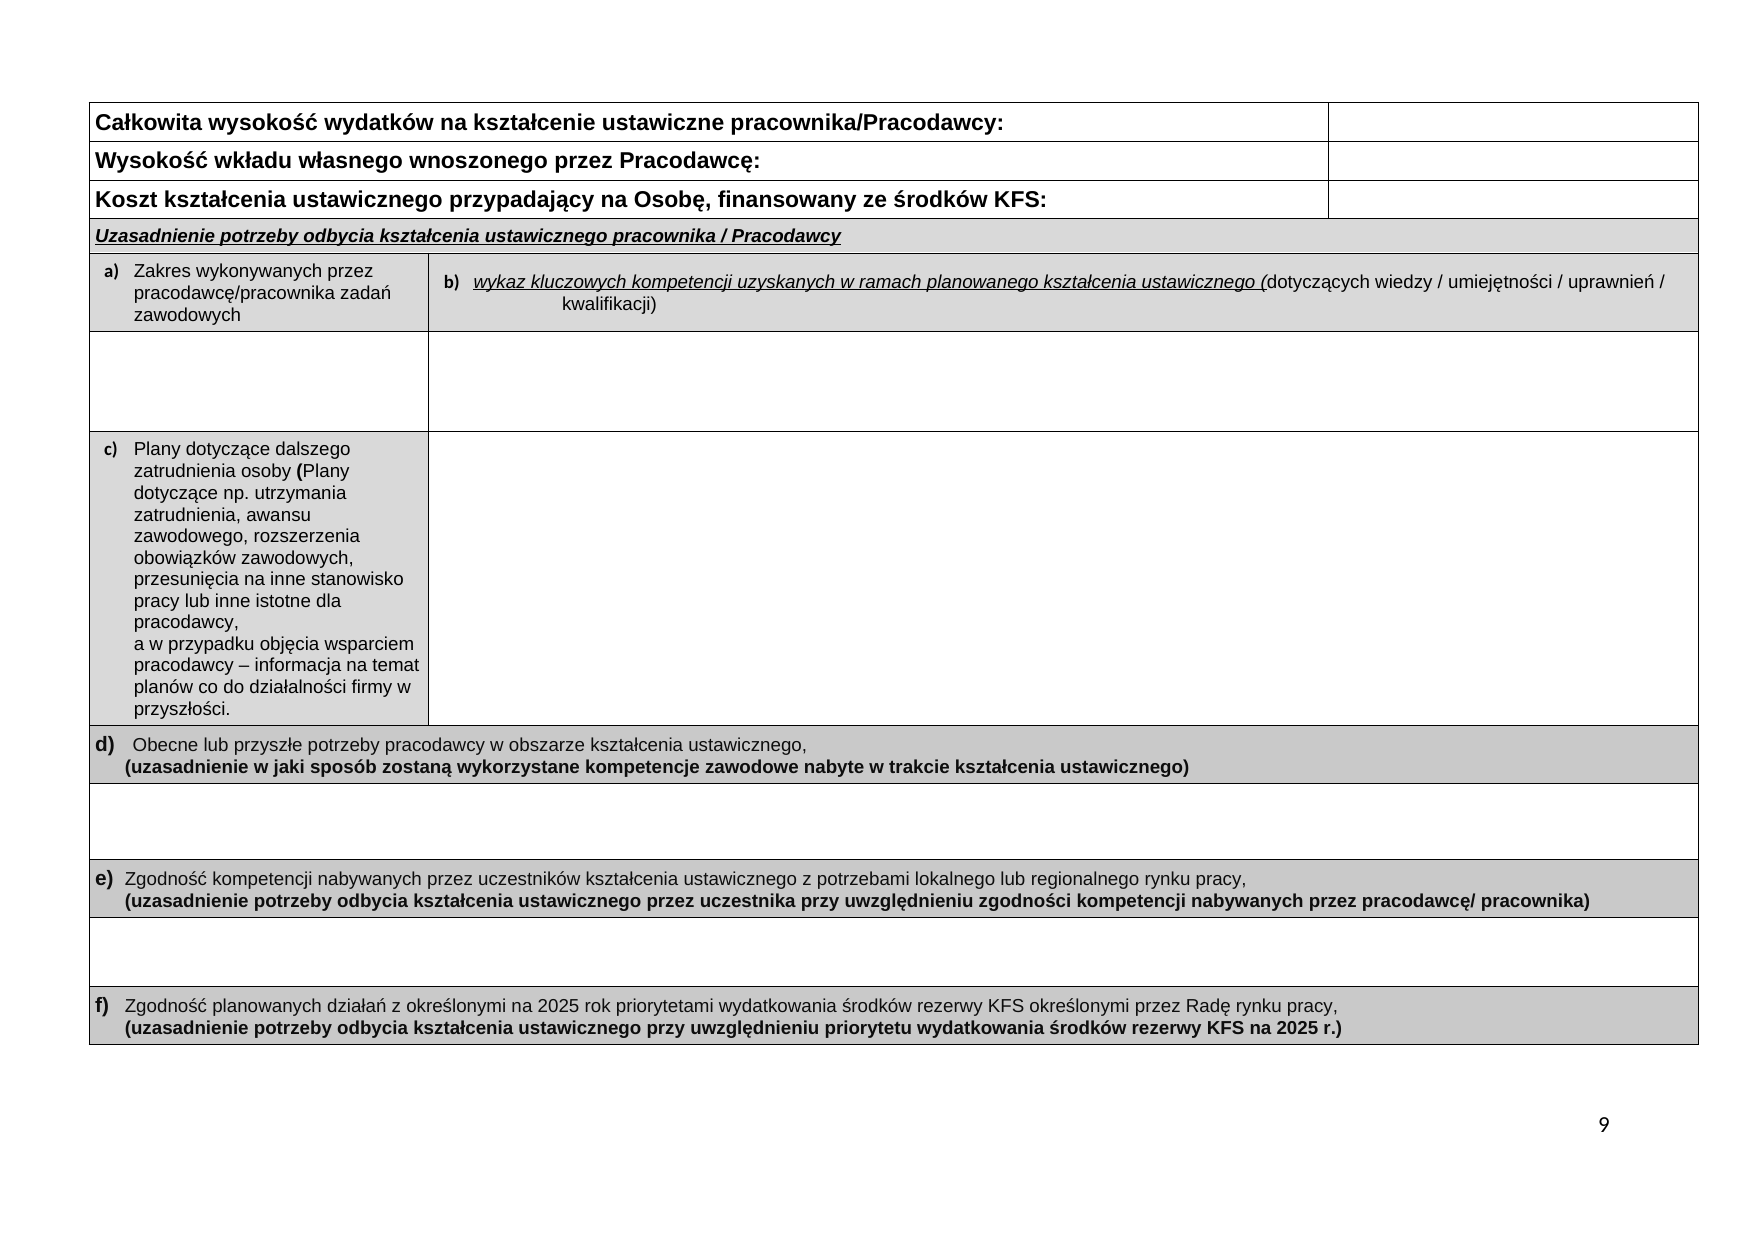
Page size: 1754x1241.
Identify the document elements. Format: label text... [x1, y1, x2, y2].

table_cell Zakres wykonywanych przez pracodawcę/pracownika zadań zawodowych [90, 254, 428, 331]
table_cell Plany dotyczące dalszego zatrudnienia osoby (Plany dotyczące np. utrzymania zatrudnienia, awansu zawodowego, rozszerzenia obowiązków zawodowych, przesunięcia na inne stanowisko pracy lub inne istotne dla pracodawcy, a w przypadku objęcia wsparciem pracodawcy – informacja na temat planów co do działalności firmy w przyszłości. [90, 432, 428, 725]
table_cell Zgodność planowanych działań z określonymi na 2025 rok priorytetami wydatkowania środków rezerwy KFS określonymi przez Radę rynku pracy, (uzasadnienie potrzeby odbycia kształcenia ustawicznego przy uwzględnieniu priorytetu wydatkowania środków rezerwy KFS na 2025 r.) [90, 987, 1698, 1044]
table_cell [90, 332, 428, 431]
table_cell Obecne lub przyszłe potrzeby pracodawcy w obszarze kształcenia ustawicznego, (uzasadnienie w jaki sposób zostaną wykorzystane kompetencje zawodowe nabyte w trakcie kształcenia ustawicznego) [90, 726, 1698, 783]
table_cell Uzasadnienie potrzeby odbycia kształcenia ustawicznego pracownika / Pracodawcy [90, 219, 1698, 252]
table_cell [90, 918, 1698, 986]
table_cell [1329, 103, 1698, 141]
table_cell Zgodność kompetencji nabywanych przez uczestników kształcenia ustawicznego z potrzebami lokalnego lub regionalnego rynku pracy, (uzasadnienie potrzeby odbycia kształcenia ustawicznego przez uczestnika przy uwzględnieniu zgodności kompetencji nabywanych przez pracodawcę/ pracownika) [90, 860, 1698, 917]
table_cell wykaz kluczowych kompetencji uzyskanych w ramach planowanego kształcenia ustawicznego (dotyczących wiedzy / umiejętności / uprawnień / kwalifikacji) [429, 254, 1698, 331]
table_cell Wysokość wkładu własnego wnoszonego przez Pracodawcę: [90, 142, 1328, 179]
table_cell [429, 332, 1698, 431]
table_cell [429, 432, 1698, 725]
table_cell [1329, 181, 1698, 218]
table_cell Całkowita wysokość wydatków na kształcenie ustawiczne pracownika/Pracodawcy: [90, 103, 1328, 141]
table_cell [1329, 142, 1698, 179]
table_cell [90, 784, 1698, 859]
table_cell Koszt kształcenia ustawicznego przypadający na Osobę, finansowany ze środków KFS: [90, 181, 1328, 218]
